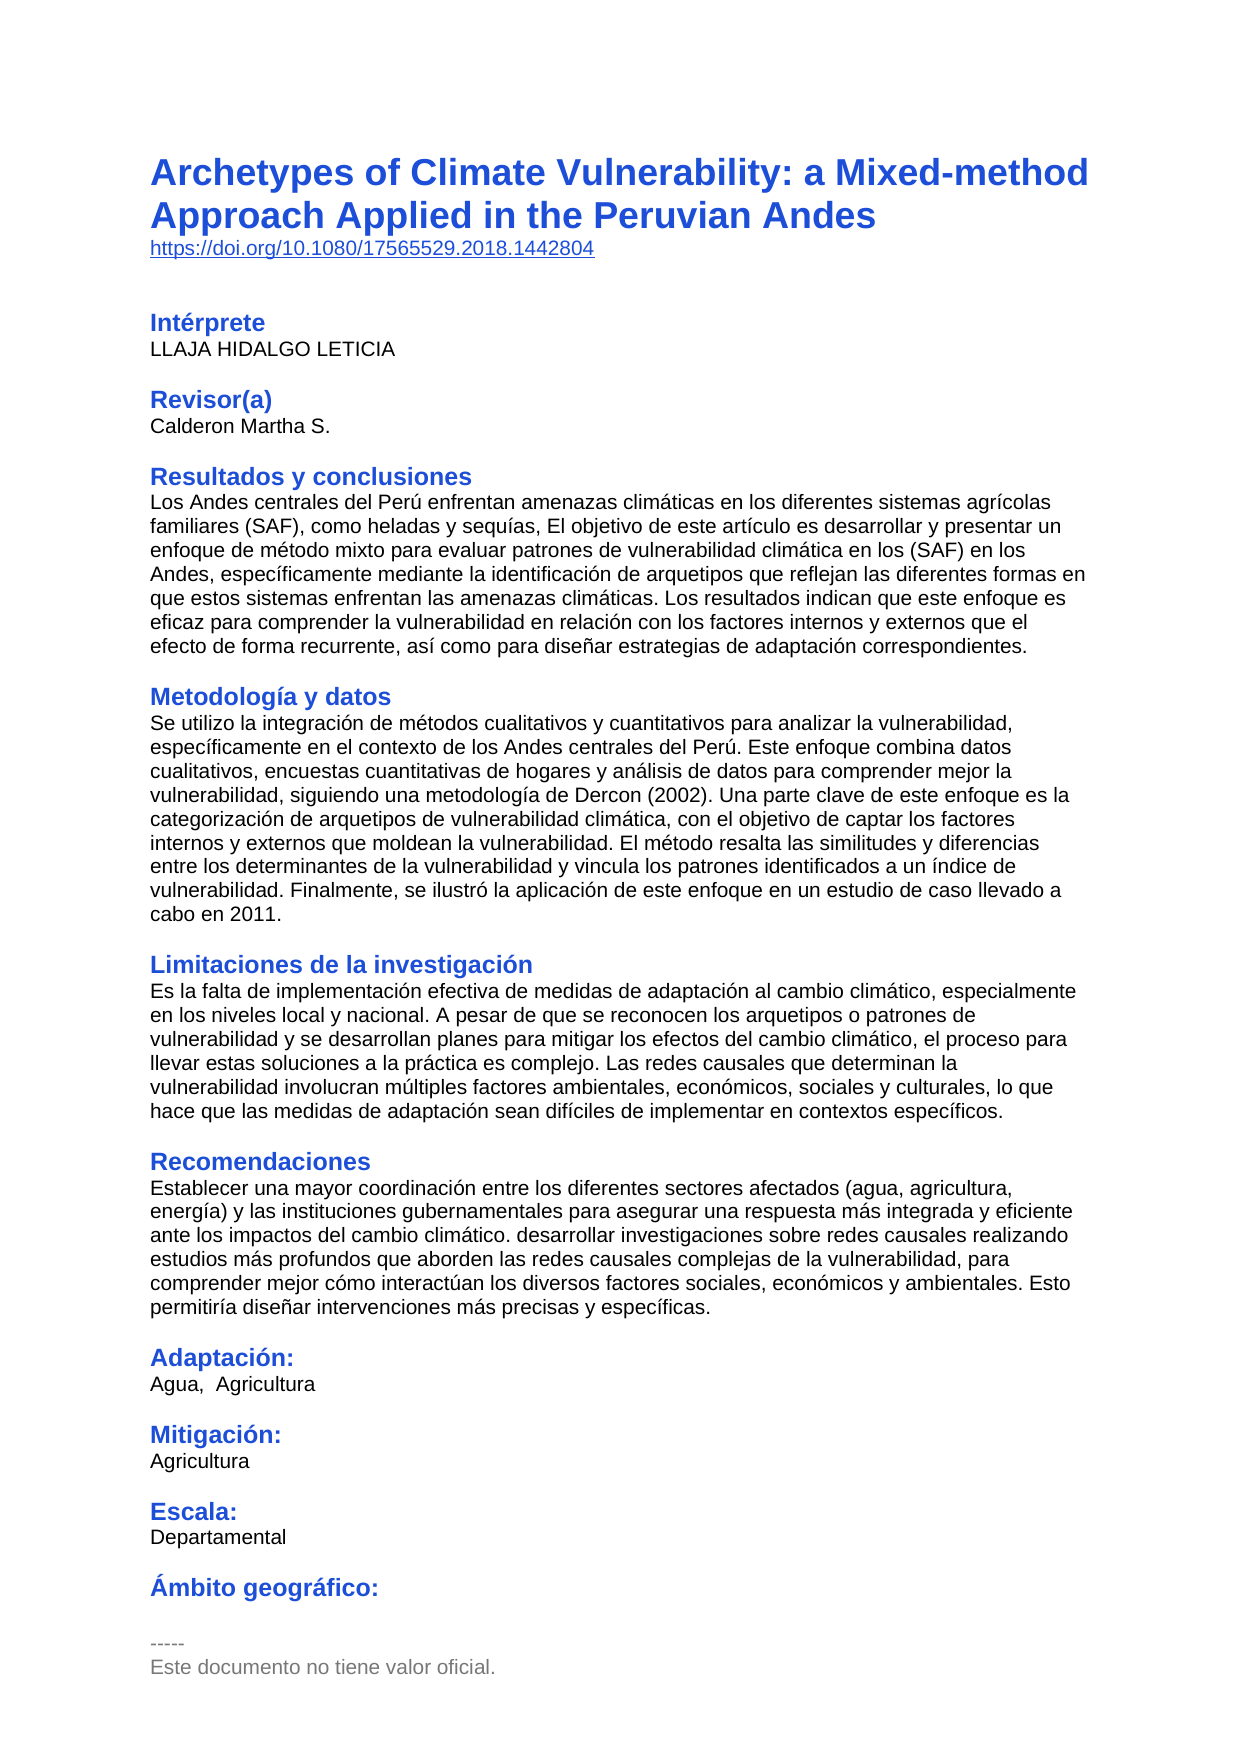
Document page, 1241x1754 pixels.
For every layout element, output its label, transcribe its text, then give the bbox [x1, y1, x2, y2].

text Es la falta de implementación efectiva de medidas de adaptación al cambio climático, especialmente en los niveles local y nacional. A pesar de que se reconocen los arquetipos o patrones de vulnerabilidad y se desarrollan planes para mitigar los efectos del cambio climático, el proceso para llevar estas soluciones a la práctica es complejo. Las redes causales que determinan la vulnerabilidad involucran múltiples factores ambientales, económicos, sociales y culturales, lo que hace que las medidas de adaptación sean difíciles de implementar en contextos específicos. [150, 979, 1090, 1123]
text Revisor(a) [150, 385, 1090, 413]
text Calderon Martha S. [150, 413, 1090, 437]
text Los Andes centrales del Perú enfrentan amenazas climáticas en los diferentes sistemas agrícolas familiares (SAF), como heladas y sequías, El objetivo de este artículo es desarrollar y presentar un enfoque de método mixto para evaluar patrones de vulnerabilidad climática en los (SAF) en los Andes, específicamente mediante la identificación de arquetipos que reflejan las diferentes formas en que estos sistemas enfrentan las amenazas climáticas. Los resultados indican que este enfoque es eficaz para comprender la vulnerabilidad en relación con los factores internos y externos que el efecto de forma recurrente, así como para diseñar estrategias de adaptación correspondientes. [150, 490, 1090, 658]
text https://doi.org/10.1080/17565529.2018.1442804 [150, 236, 1090, 260]
text Escala: [150, 1496, 1090, 1525]
text Limitaciones de la investigación [150, 950, 1090, 979]
text Recomendaciones [150, 1147, 1090, 1175]
text Ámbito geográfico: [150, 1573, 1090, 1602]
text Se utilizo la integración de métodos cualitativos y cuantitativos para analizar la vulnerabilidad, específicamente en el contexto de los Andes centrales del Perú. Este enfoque combina datos cualitativos, encuestas cuantitativas de hogares y análisis de datos para comprender mejor la vulnerabilidad, siguiendo una metodología de Dercon (2002). Una parte clave de este enfoque es la categorización de arquetipos de vulnerabilidad climática, con el objetivo de captar los factores internos y externos que moldean la vulnerabilidad. El método resalta las similitudes y diferencias entre los determinantes de la vulnerabilidad y vincula los patrones identificados a un índice de vulnerabilidad. Finalmente, se ilustró la aplicación de este enfoque en un estudio de caso llevado a cabo en 2011. [150, 711, 1090, 926]
text Departamental [150, 1525, 1090, 1549]
text LLAJA HIDALGO LETICIA [150, 337, 1090, 361]
text Archetypes of Climate Vulnerability: a Mixed-method Approach Applied in the Peruvian Andes [150, 150, 1090, 236]
text Mitigación: [150, 1420, 1090, 1448]
text Establecer una mayor coordinación entre los diferentes sectores afectados (agua, agricultura, energía) y las instituciones gubernamentales para asegurar una respuesta más integrada y eficiente ante los impactos del cambio climático. desarrollar investigaciones sobre redes causales realizando estudios más profundos que aborden las redes causales complejas de la vulnerabilidad, para comprender mejor cómo interactúan los diversos factores sociales, económicos y ambientales. Esto permitiría diseñar intervenciones más precisas y específicas. [150, 1175, 1090, 1319]
text Metodología y datos [150, 682, 1090, 711]
text Intérprete [150, 308, 1090, 337]
text Adaptación: [150, 1343, 1090, 1372]
text Resultados y conclusiones [150, 461, 1090, 490]
text Agricultura [150, 1448, 1090, 1472]
text Agua, Agricultura [150, 1372, 1090, 1396]
